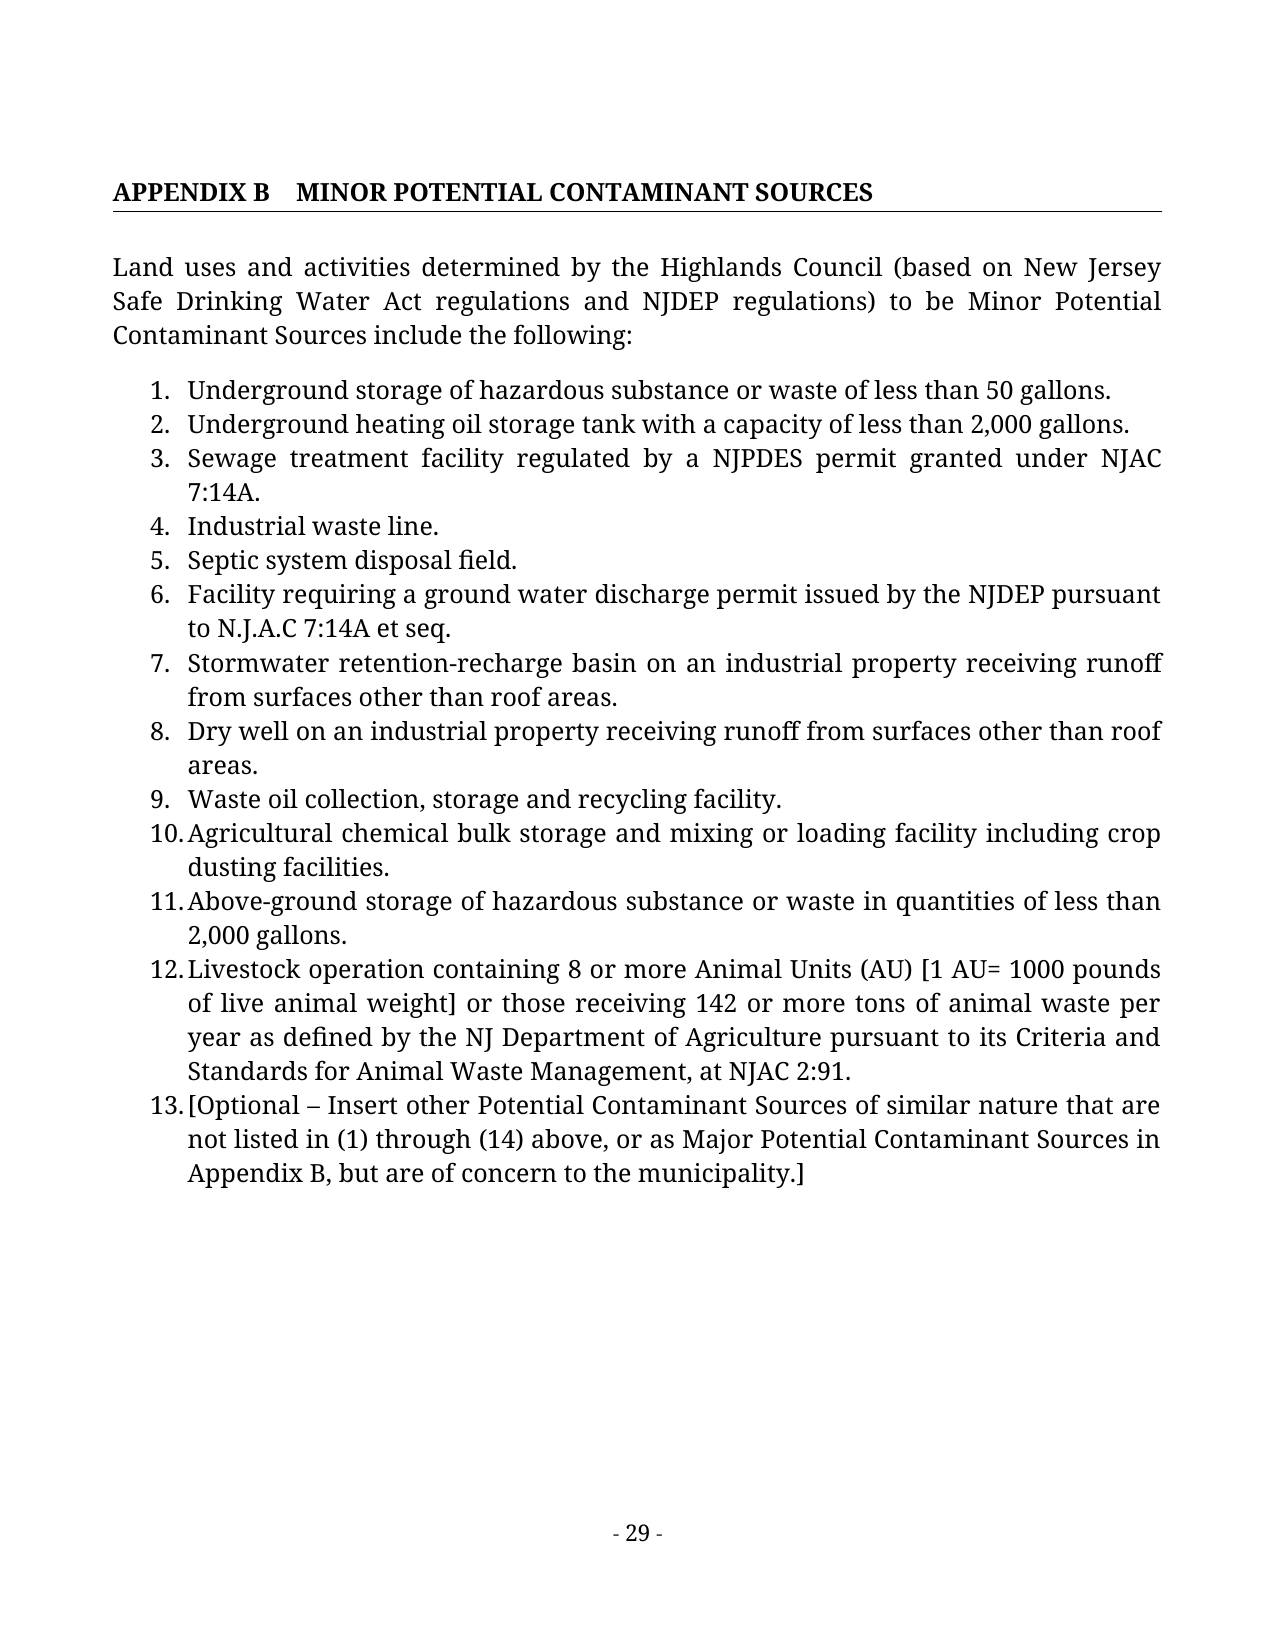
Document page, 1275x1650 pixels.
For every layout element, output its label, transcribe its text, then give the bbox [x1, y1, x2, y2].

list Underground heating oil storage tank with a capacity of less than 2,000 gallons. [150, 407, 1162, 441]
list Dry well on an industrial property receiving runoff from surfaces other than roof areas. [150, 713, 1162, 781]
subtitle APPENDIX B MINOR POTENTIAL CONTAMINANT SOURCES [112, 175, 1162, 212]
list Sewage treatment facility regulated by a NJPDES permit granted under NJAC 7:14A. [150, 441, 1162, 509]
text Land uses and activities determined by the Highlands Council (based on New Jersey Safe Drinking Water Act regulations and NJDEP regulations) to be Minor Potential Contaminant Sources include the following: [112, 250, 1162, 352]
list Agricultural chemical bulk storage and mixing or loading facility including crop dusting facilities. [150, 816, 1162, 884]
list Stormwater retention-recharge basin on an industrial property receiving runoff from surfaces other than roof areas. [150, 645, 1162, 713]
list Above-ground storage of hazardous substance or waste in quantities of less than 2,000 gallons. [150, 884, 1162, 952]
list Industrial waste line. [150, 509, 1162, 543]
list Septic system disposal field. [150, 543, 1162, 577]
list Underground storage of hazardous substance or waste of less than 50 gallons. [150, 373, 1162, 407]
list Waste oil collection, storage and recycling facility. [150, 781, 1162, 816]
list Livestock operation containing 8 or more Animal Units (AU) [1 AU= 1000 pounds of live animal weight] or those receiving 142 or more tons of animal waste per year as defined by the NJ Department of Agriculture pursuant to its Criteria and Standards for Animal Waste Management, at NJAC 2:91. [150, 952, 1162, 1088]
list Facility requiring a ground water discharge permit issued by the NJDEP pursuant to N.J.A.C 7:14A et seq. [150, 577, 1162, 645]
list [Optional – Insert other Potential Contaminant Sources of similar nature that are not listed in (1) through (14) above, or as Major Potential Contaminant Sources in Appendix B, but are of concern to the municipality.] [150, 1088, 1162, 1190]
